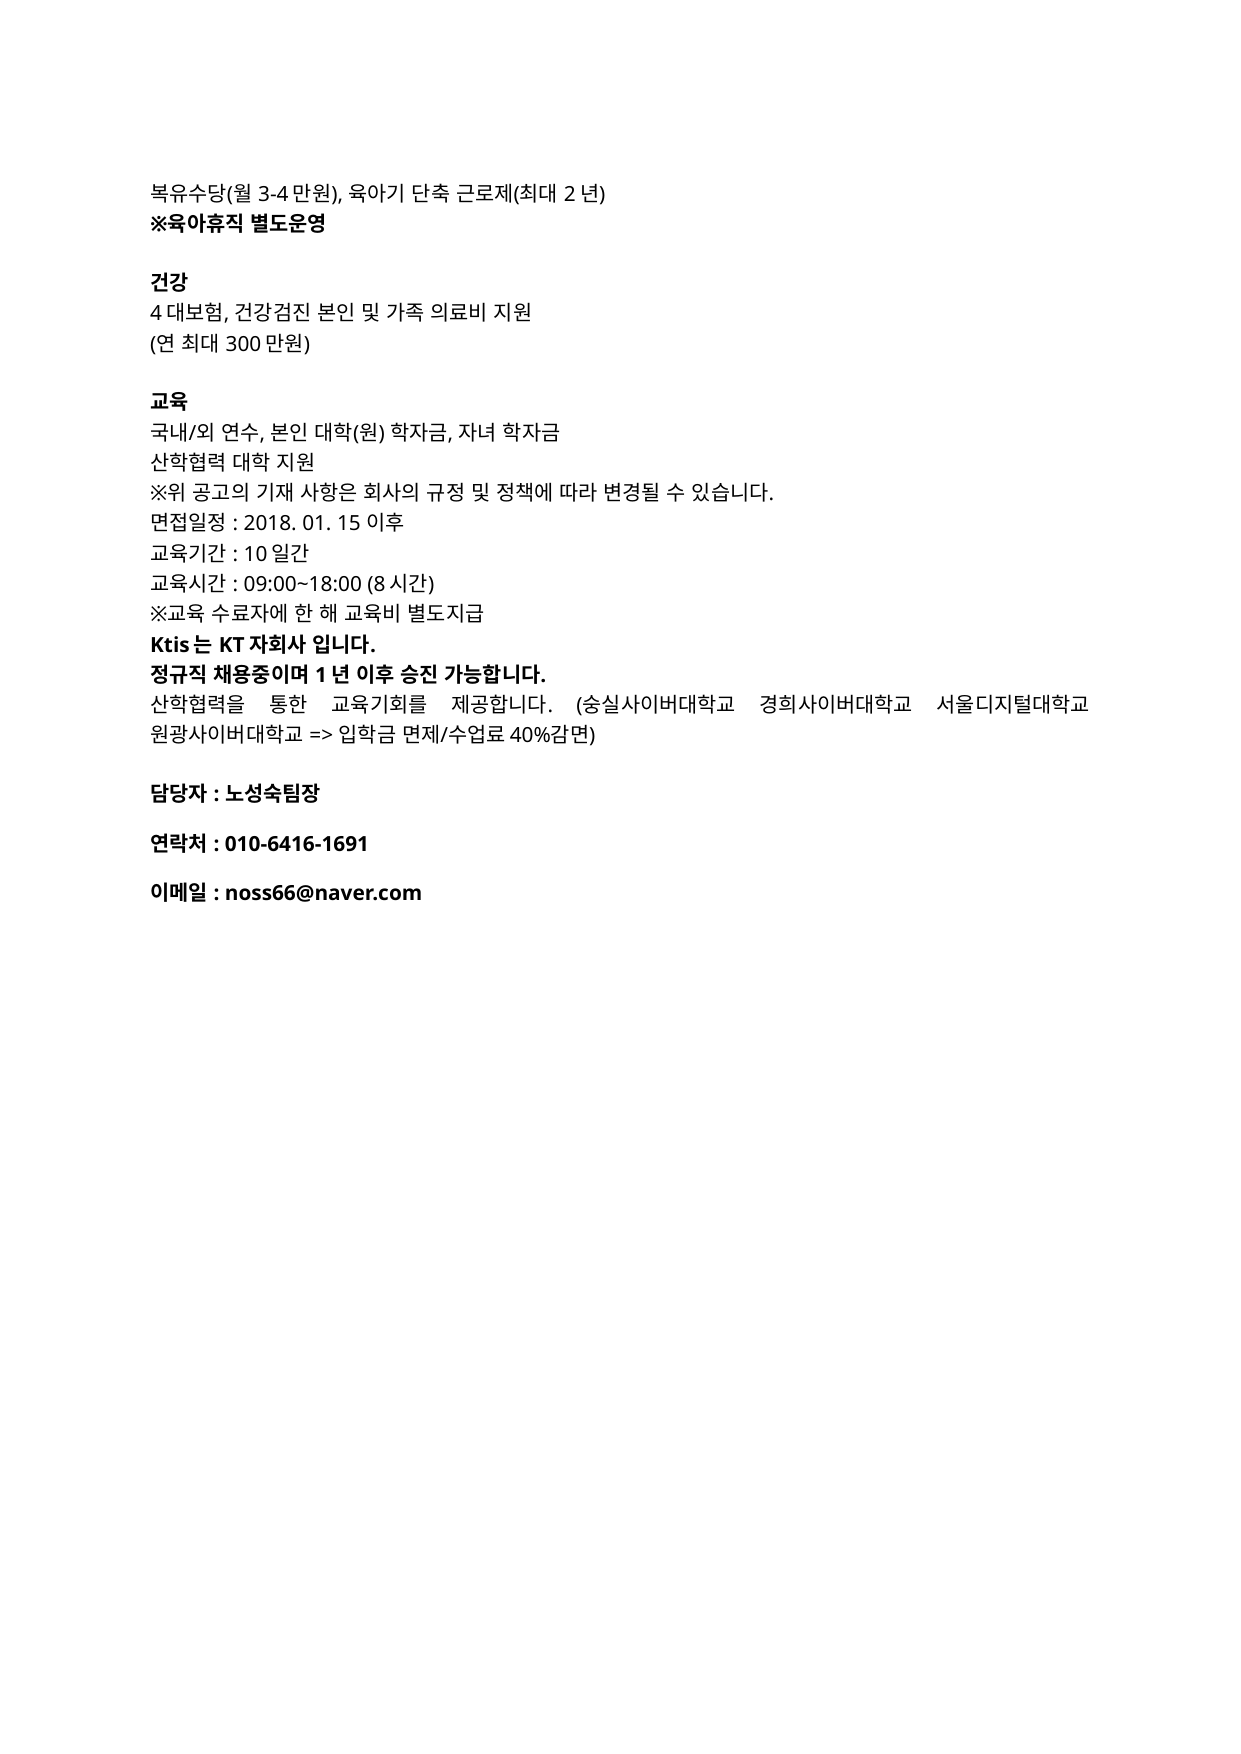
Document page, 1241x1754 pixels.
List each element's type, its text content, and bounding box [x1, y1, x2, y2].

text (연 최대 300만원) [150, 327, 1090, 357]
text 이메일 : noss66@naver.com [150, 876, 1090, 907]
text 교육시간 : 09:00~18:00 (8시간) [150, 567, 1090, 597]
text 국내/외 연수, 본인 대학(원) 학자금, 자녀 학자금 [150, 416, 1090, 446]
text 면접일정 : 2018. 01. 15 이후 [150, 507, 1090, 537]
text ※육아휴직 별도운영 [150, 207, 1090, 238]
text 담당자 : 노성숙팀장 [150, 777, 1090, 808]
text 산학협력을 통한 교육기회를 제공합니다. (숭실사이버대학교 경희사이버대학교 서울디지털대학교 원광사이버대학교 => 입학금 면제/수업료40%감면) [150, 688, 1090, 749]
text Ktis는 KT자회사 입니다. [150, 628, 1090, 658]
text 교육기간 : 10일간 [150, 537, 1090, 567]
text 교육 [150, 386, 1090, 416]
text 복유수당(월 3-4만원), 육아기 단축 근로제(최대 2년) [150, 177, 1090, 207]
text 정규직 채용중이며 1년 이후 승진 가능합니다. [150, 658, 1090, 688]
text ※교육 수료자에 한 해 교육비 별도지급 [150, 597, 1090, 628]
text 건강 [150, 266, 1090, 296]
text 4대보험, 건강검진 본인 및 가족 의료비 지원 [150, 296, 1090, 327]
text ※위 공고의 기재 사항은 회사의 규정 및 정책에 따라 변경될 수 있습니다. [150, 476, 1090, 507]
text 연락처 : 010-6416-1691 [150, 827, 1090, 857]
text 산학협력 대학 지원 [150, 446, 1090, 476]
